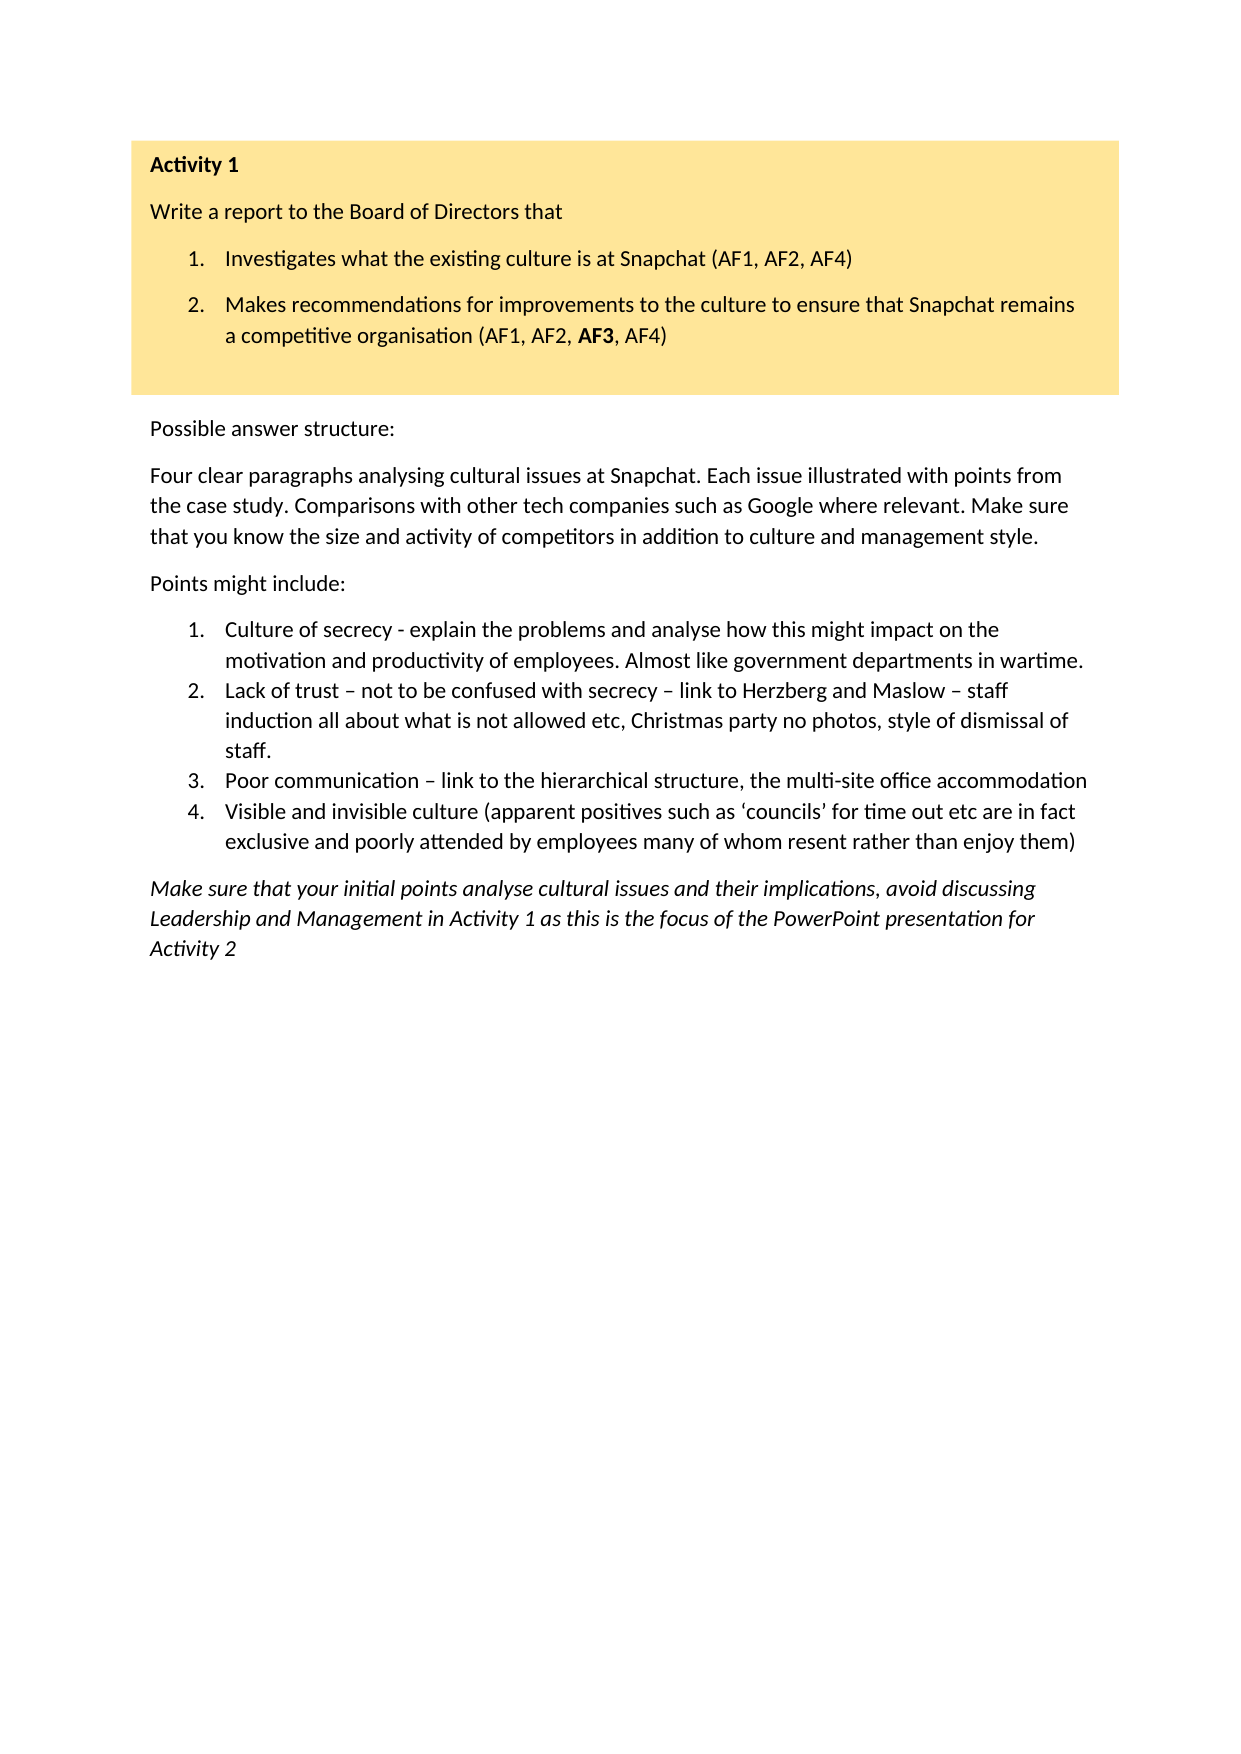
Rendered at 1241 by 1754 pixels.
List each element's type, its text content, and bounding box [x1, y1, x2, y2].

text Write a report to the Board of Directors that [150, 197, 1090, 225]
text Activity 1 [150, 150, 1090, 178]
text Possible answer structure: [150, 414, 1090, 443]
text Points might include: [150, 569, 1090, 597]
list Makes recommendations for improvements to the culture to ensure that Snapchat remains a competitive organisation (AF1, AF2, AF3, AF4) [187, 291, 1090, 349]
list Investigates what the existing culture is at Snapchat (AF1, AF2, AF4) [187, 244, 1090, 272]
text Four clear paragraphs analysing cultural issues at Snapchat. Each issue illustrated with points from the case study. Comparisons with other tech companies such as Google where relevant. Make sure that you know the size and activity of competitors in addition to culture and management style. [150, 461, 1090, 550]
list Culture of secrecy - explain the problems and analyse how this might impact on the motivation and productivity of employees. Almost like government departments in wartime. [187, 616, 1090, 674]
list Visible and invisible culture (apparent positives such as ‘councils’ for time out etc are in fact exclusive and poorly attended by employees many of whom resent rather than enjoy them) [187, 797, 1090, 855]
list Lack of trust – not to be confused with secrecy – link to Herzberg and Maslow – staff induction all about what is not allowed etc, Christmas party no photos, style of dismissal of staff. [187, 676, 1090, 764]
list Poor communication – link to the hierarchical structure, the multi-site office accommodation [187, 767, 1090, 795]
text Make sure that your initial points analyse cultural issues and their implications, avoid discussing Leadership and Management in Activity 1 as this is the focus of the PowerPoint presentation for Activity 2 [150, 874, 1090, 962]
